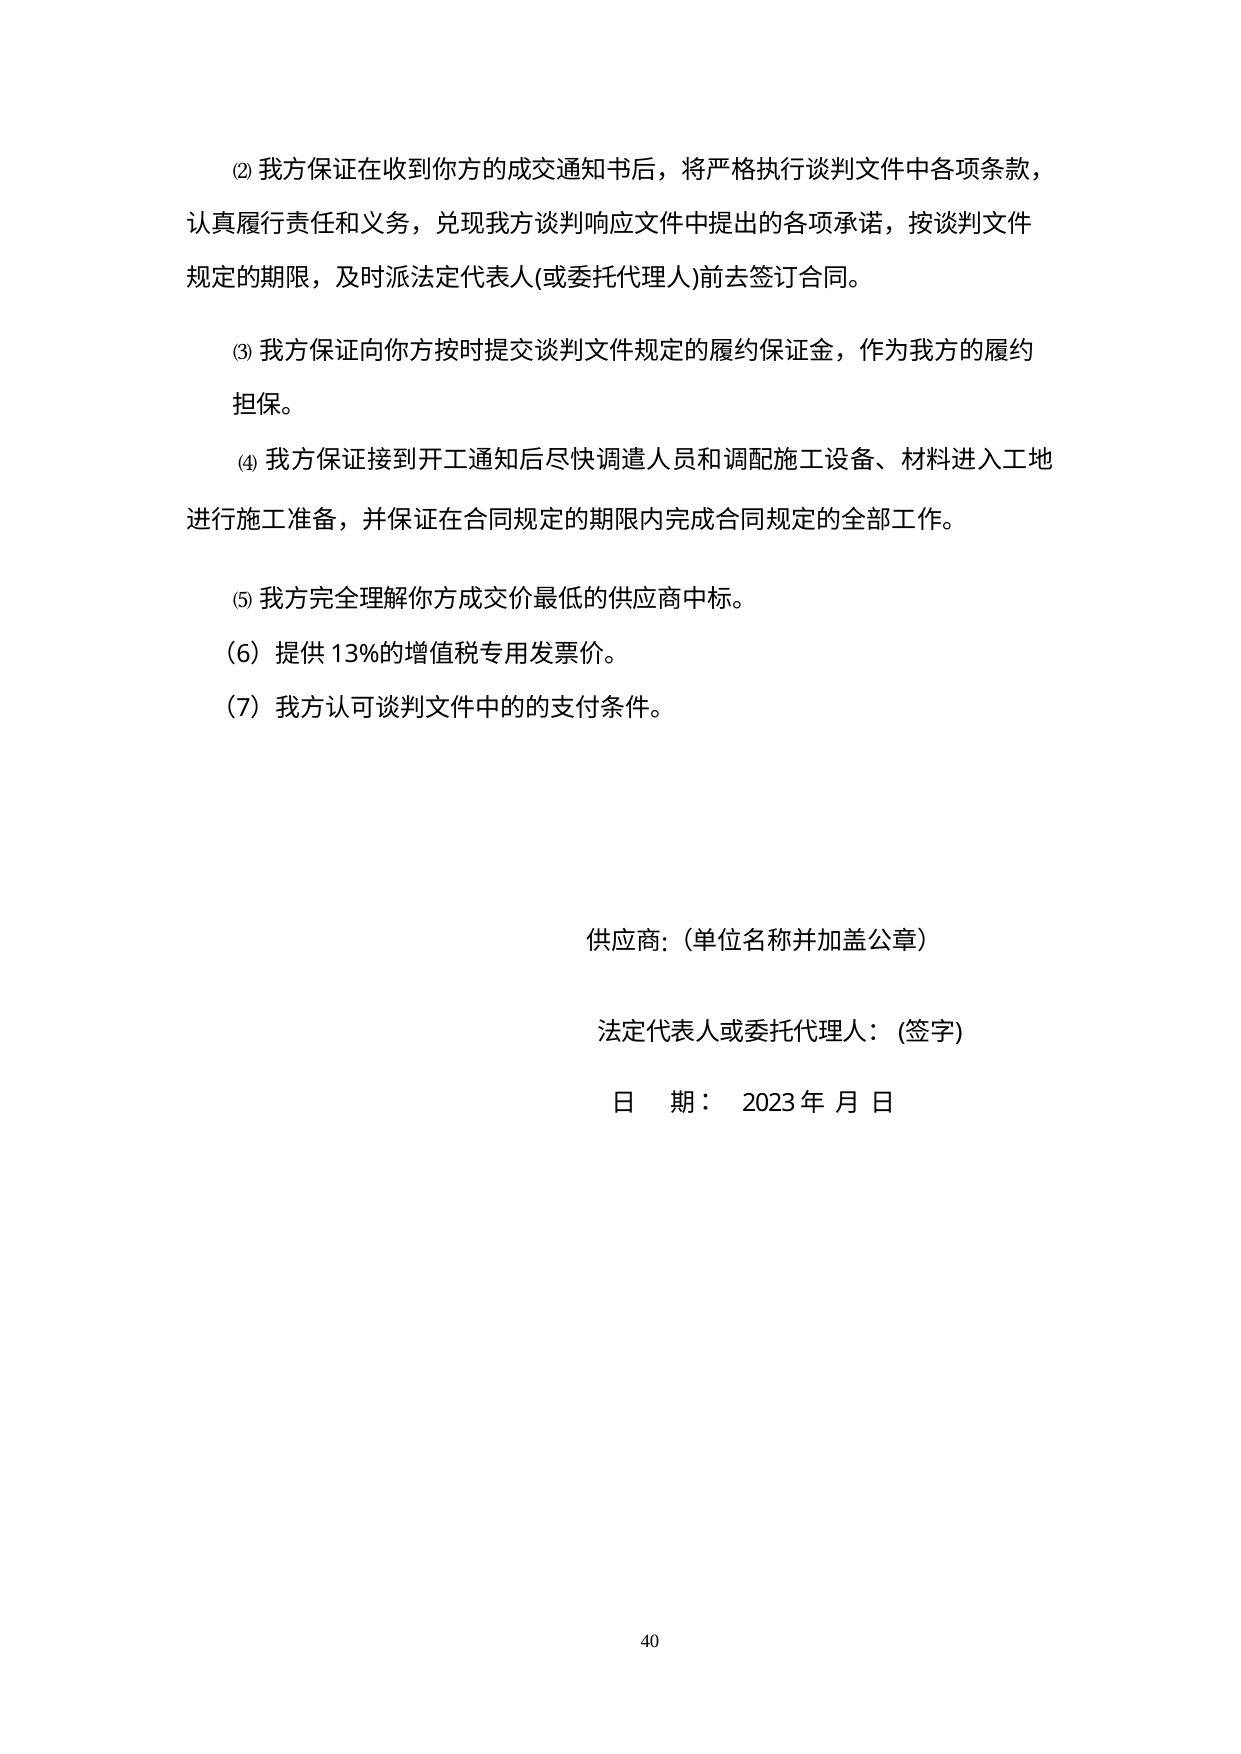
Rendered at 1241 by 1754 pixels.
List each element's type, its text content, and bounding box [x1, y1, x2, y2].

text 日 期： 2023年 月 日 [498, 1084, 1054, 1118]
text ⑵我方保证在收到你方的成交通知书后，将严格执行谈判文件中各项条款，认真履行责任和义务，兑现我方谈判响应文件中提出的各项承诺，按谈判文件规定的期限，及时派法定代表人(或委托代理人)前去签订合同。 [186, 149, 1054, 294]
text ⑸ 我方完全理解你方成交价最低的供应商中标。 [232, 579, 1054, 615]
list 提供13%的增值税专用发票价。 [186, 633, 1054, 669]
list 我方认可谈判文件中的的支付条件。 [186, 687, 1054, 724]
text 供应商:（单位名称并加盖公章） [586, 921, 1054, 981]
text 法定代表人或委托代理人： (签字) [186, 1012, 1054, 1048]
text ⑶ 我方保证向你方按时提交谈判文件规定的履约保证金，作为我方的履约担保。 [232, 331, 1054, 421]
text ⑷ 我方保证接到开工通知后尽快调遣人员和调配施工设备、材料进入工地进行施工准备，并保证在合同规定的期限内完成合同规定的全部工作。 [186, 439, 1054, 560]
